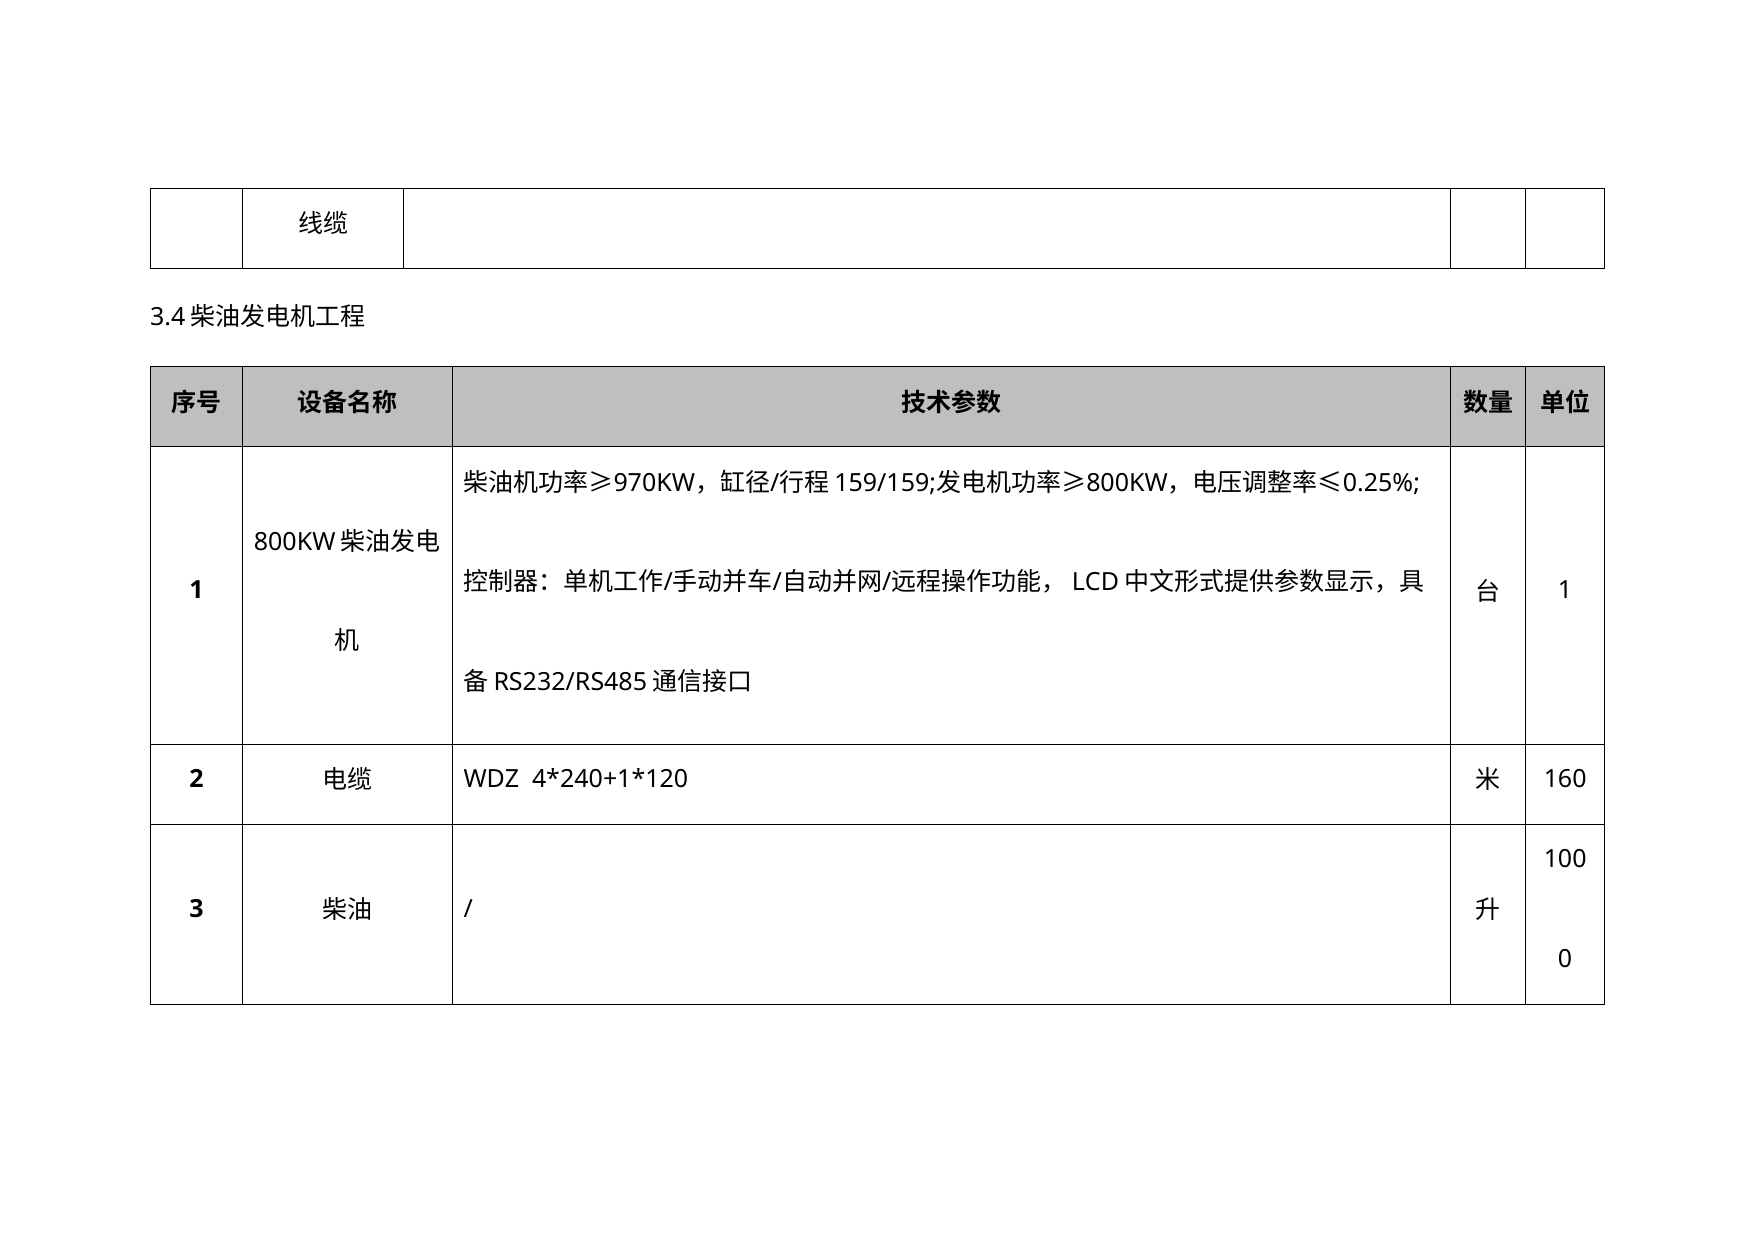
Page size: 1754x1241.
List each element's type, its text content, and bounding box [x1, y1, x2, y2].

table_header 单位 [1526, 367, 1604, 446]
table_header 设备名称 [243, 367, 452, 446]
table_cell 国标 [404, 189, 1450, 268]
table_cell 2 [151, 745, 242, 824]
table_cell 160 [1526, 745, 1604, 824]
table_cell 电缆 [243, 745, 452, 824]
table_cell 800KW柴油发电机 [243, 447, 452, 744]
table_cell / [453, 825, 1450, 1003]
table_cell 1 [1526, 447, 1604, 744]
table_cell 柴油 [243, 825, 452, 1003]
table_header 数量 [1451, 367, 1525, 446]
table_cell 升 [1451, 825, 1525, 1003]
text 3.4柴油发电机工程 [150, 281, 1604, 348]
table_cell 台 [1451, 447, 1525, 744]
table_cell UTP CAT.6线缆 [243, 189, 403, 268]
table_cell 柴油机功率≥970KW，缸径/行程159/159;发电机功率≥800KW，电压调整率≤0.25%;控制器：单机工作/手动并车/自动并网/远程操作功能， LCD中文形式提供参数显示，具备RS232/RS485通信接口 [453, 447, 1450, 744]
table_cell 4 [1451, 189, 1525, 268]
table_header 序号 [151, 367, 242, 446]
table_header 技术参数 [453, 367, 1450, 446]
table_cell 1000 [1526, 825, 1604, 1003]
table_cell 米 [1451, 745, 1525, 824]
table_cell 箱 [1526, 189, 1604, 268]
table_cell 11 [151, 189, 242, 268]
table_cell 1 [151, 447, 242, 744]
table_cell 3 [151, 825, 242, 1003]
table_cell WDZ 4*240+1*120 [453, 745, 1450, 824]
